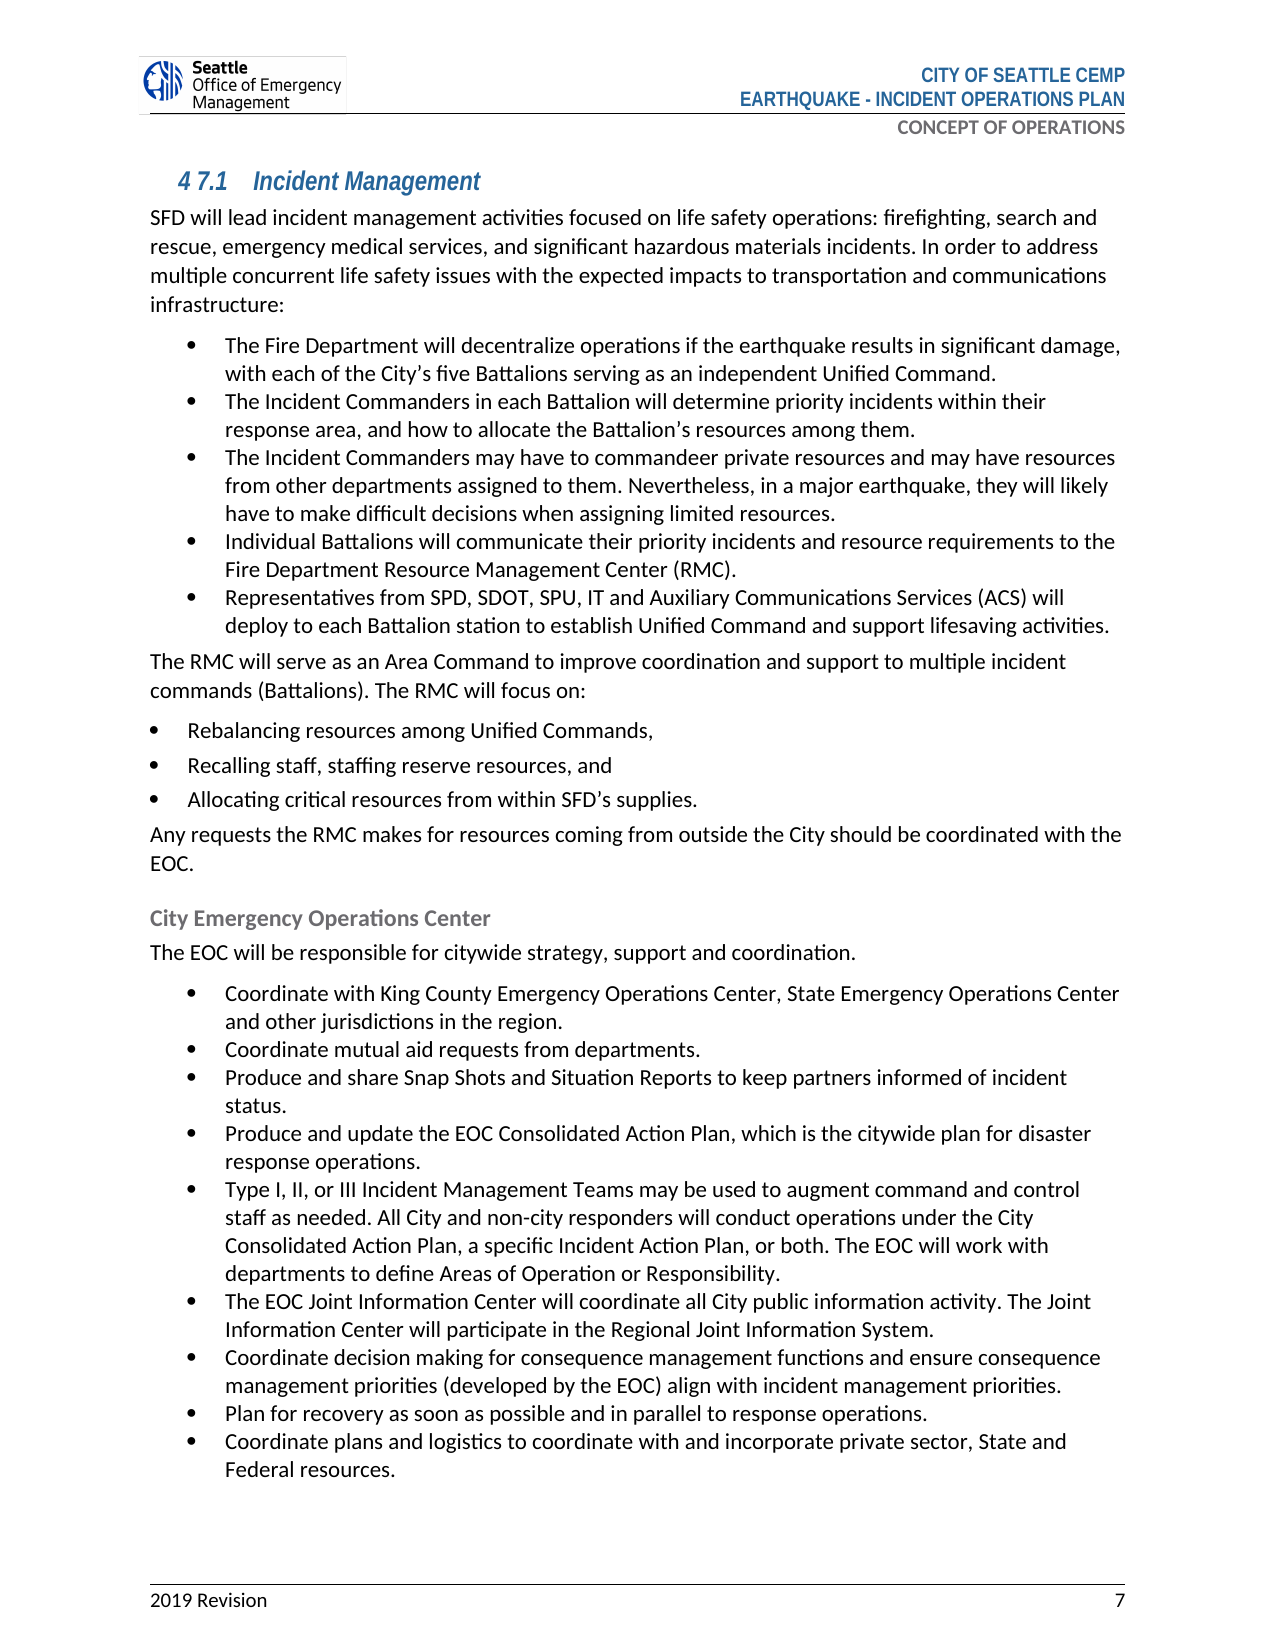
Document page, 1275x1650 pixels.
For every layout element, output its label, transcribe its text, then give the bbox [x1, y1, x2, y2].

text The EOC will be responsible for citywide strategy, support and coordination. [150, 938, 1125, 966]
list The Incident Commanders in each Battalion will determine priority incidents within their response area, and how to allocate the Battalion’s resources among them. [187, 387, 1125, 443]
text Any requests the RMC makes for resources coming from outside the City should be coordinated with the EOC. [150, 819, 1125, 878]
list Coordinate decision making for consequence management functions and ensure consequence management priorities (developed by the EOC) align with incident management priorities. [187, 1343, 1125, 1399]
list Representatives from SPD, SDOT, SPU, IT and Auxiliary Communications Services (ACS) will deploy to each Battalion station to establish Unified Command and support lifesaving activities. [187, 583, 1125, 639]
list Produce and share Snap Shots and Situation Reports to keep partners informed of incident status. [187, 1063, 1125, 1119]
subtitle City Emergency Operations Center [150, 903, 1125, 932]
list Coordinate with King County Emergency Operations Center, State Emergency Operations Center and other jurisdictions in the region. [187, 979, 1125, 1035]
list Coordinate mutual aid requests from departments. [187, 1035, 1125, 1063]
text SFD will lead incident management activities focused on life safety operations: firefighting, search and rescue, emergency medical services, and significant hazardous materials incidents. In order to address multiple concurrent life safety issues with the expected impacts to transportation and communications infrastructure: [150, 202, 1125, 319]
list Recalling staff, staffing reserve resources, and [150, 751, 1125, 779]
subtitle Incident Management [178, 165, 1125, 196]
list The EOC Joint Information Center will coordinate all City public information activity. The Joint Information Center will participate in the Regional Joint Information System. [187, 1287, 1125, 1343]
list Produce and update the EOC Consolidated Action Plan, which is the citywide plan for disaster response operations. [187, 1119, 1125, 1175]
list Individual Battalions will communicate their priority incidents and resource requirements to the Fire Department Resource Management Center (RMC). [187, 527, 1125, 583]
list Type I, II, or III Incident Management Teams may be used to augment command and control staff as needed. All City and non-city responders will conduct operations under the City Consolidated Action Plan, a specific Incident Action Plan, or both. The EOC will work with departments to define Areas of Operation or Responsibility. [187, 1175, 1125, 1287]
text The RMC will serve as an Area Command to improve coordination and support to multiple incident commands (Battalions). The RMC will focus on: [150, 646, 1125, 704]
picture [138, 50, 347, 121]
list Coordinate plans and logistics to coordinate with and incorporate private sector, State and Federal resources. [187, 1427, 1125, 1483]
list Allocating critical resources from within SFD’s supplies. [150, 785, 1125, 813]
list The Incident Commanders may have to commandeer private resources and may have resources from other departments assigned to them. Nevertheless, in a major earthquake, they will likely have to make difficult decisions when assigning limited resources. [187, 443, 1125, 527]
list Plan for recovery as soon as possible and in parallel to response operations. [187, 1399, 1125, 1427]
list Rebalancing resources among Unified Commands, [150, 717, 1125, 744]
list The Fire Department will decentralize operations if the earthquake results in significant damage, with each of the City’s five Battalions serving as an independent Unified Command. [187, 331, 1125, 387]
